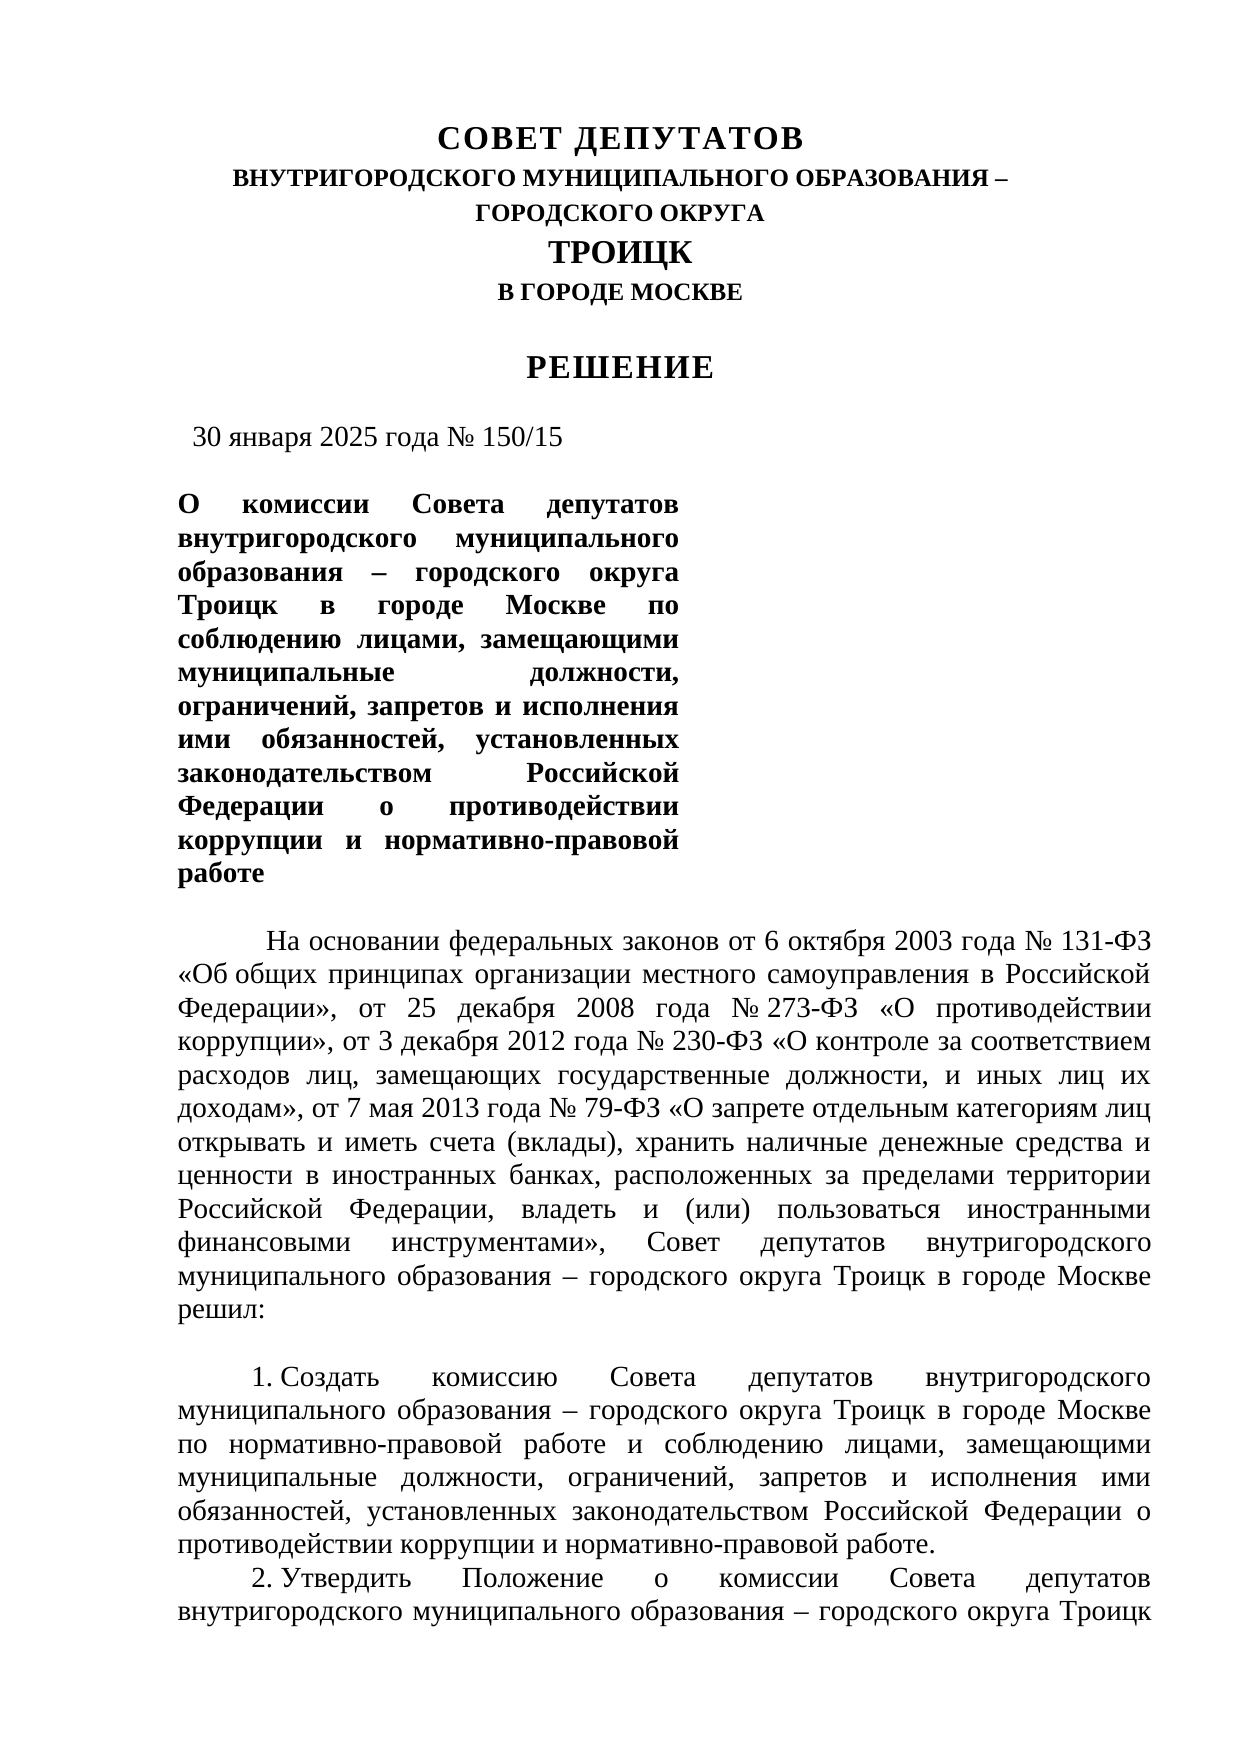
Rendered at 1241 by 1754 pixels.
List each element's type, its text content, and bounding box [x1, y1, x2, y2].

text в городе МОскве [88, 277, 1152, 306]
text решение [88, 348, 1152, 386]
text внутригородского муниципального образования – [88, 163, 1152, 191]
table_header 30 января 2025 года № 150/15 [181, 420, 1214, 453]
text О комиссии Совета депутатов внутригородского муниципального образования – городского округа Троицк в городе Москве по соблюдению лицами, замещающими муниципальные должности, ограничений, запретов и исполнения ими обязанностей, установленных законодательством Российской Федерации о противодействии коррупции и нормативно-правовой работе [177, 487, 679, 889]
text городского округа [88, 198, 1152, 226]
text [177, 1560, 1152, 1627]
text На основании федеральных законов от 6 октября 2003 года № 131-ФЗ «Об общих принципах организации местного самоуправления в Российской Федерации», от 25 декабря 2008 года № 273-ФЗ «О противодействии коррупции», от 3 декабря 2012 года № 230-ФЗ «О контроле за соответствием расходов лиц, замещающих государственные должности, и иных лиц их доходам», от 7 мая 2013 года № 79-ФЗ «О запрете отдельным категориям лиц открывать и иметь счета (вклады), хранить наличные денежные средства и ценности в иностранных банках, расположенных за пределами территории Российской Федерации, владеть и (или) пользоваться иностранными финансовыми инструментами», Совет депутатов внутригородского муниципального образования – городского округа Троицк в городе Москве решил: [177, 923, 1152, 1325]
text ТРОИЦК [88, 233, 1152, 271]
text 1. Создать комиссию Совета депутатов внутригородского муниципального образования – городского округа Троицк в городе Москве по нормативно-правовой работе и соблюдению лицами, замещающими муниципальные должности, ограничений, запретов и исполнения ими обязанностей, установленных законодательством Российской Федерации о противодействии коррупции и нормативно-правовой работе. [177, 1359, 1152, 1560]
text Совет депутатов [88, 118, 1152, 156]
